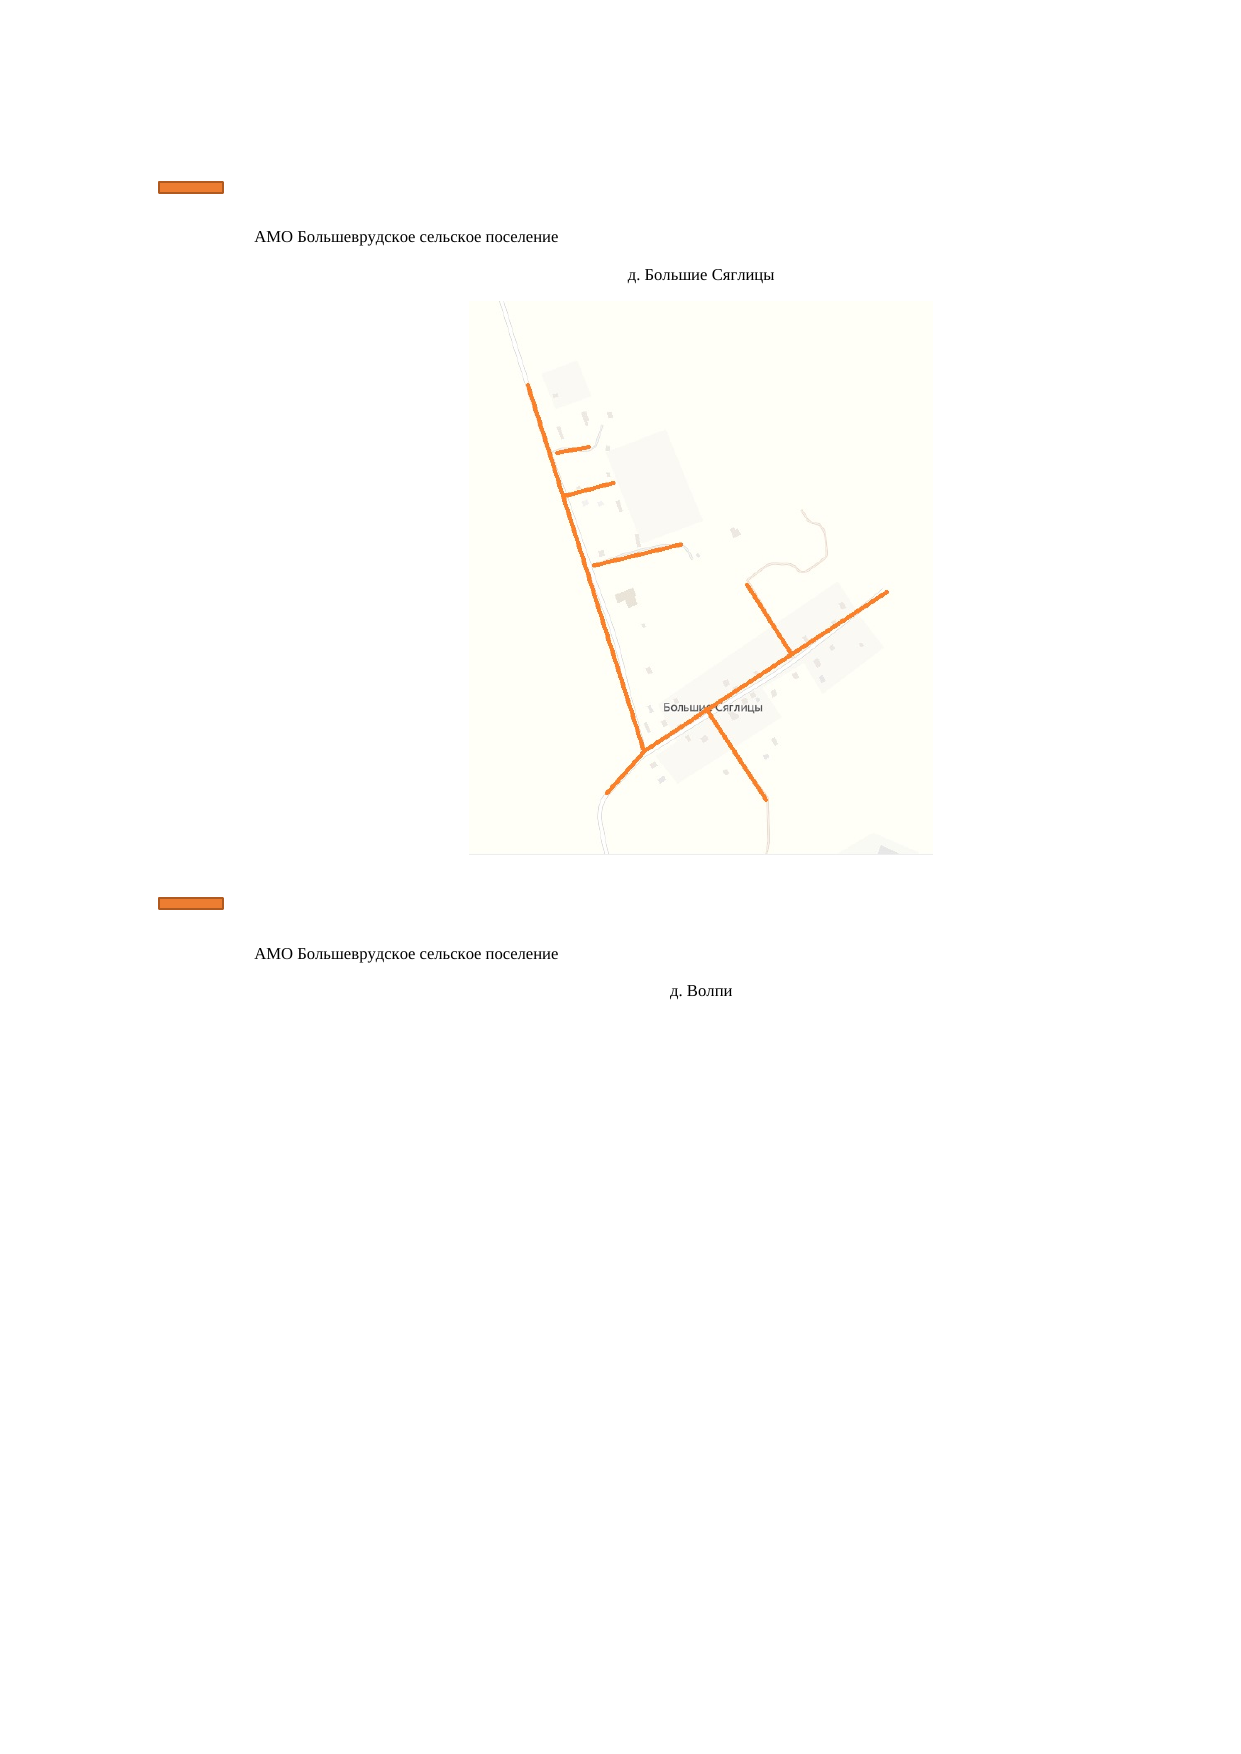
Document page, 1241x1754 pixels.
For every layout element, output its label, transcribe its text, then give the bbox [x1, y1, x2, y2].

text АМО Большеврудское сельское поселение [150, 943, 1152, 963]
text д. Большие Сяглицы [150, 264, 1152, 284]
text д. Волпи [150, 981, 1152, 1000]
text АМО Большеврудское сельское поселение [150, 227, 1152, 246]
picture [469, 301, 933, 855]
